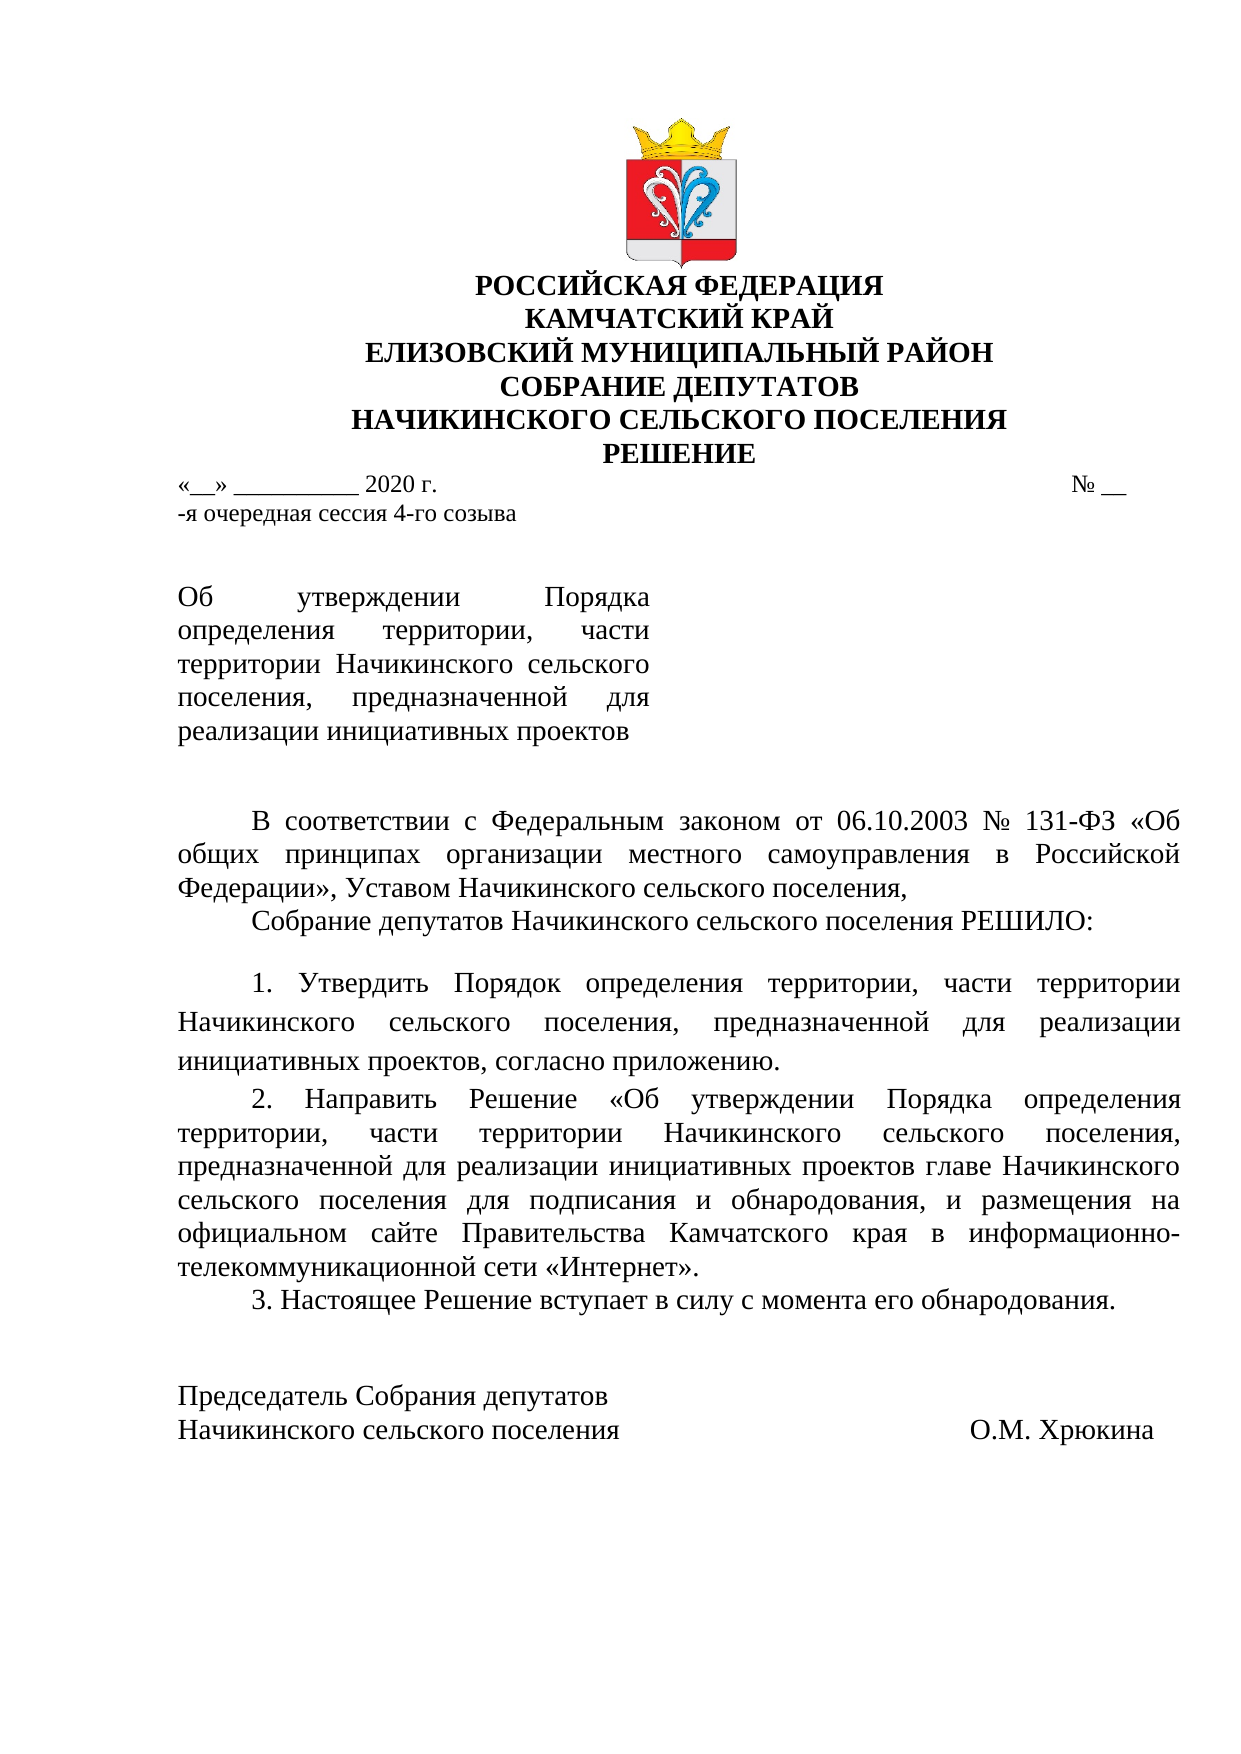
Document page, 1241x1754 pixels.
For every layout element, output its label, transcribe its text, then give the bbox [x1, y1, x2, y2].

text РЕШЕНИЕ [177, 436, 1181, 469]
text ЕЛИЗОВСКИЙ МУНИЦИПАЛЬНЫЙ РАЙОН [177, 335, 1181, 369]
text В соответствии с Федеральным законом от 06.10.2003 № 131-ФЗ «Об общих принципах организации местного самоуправления в Российской Федерации», Уставом Начикинского сельского поселения, [177, 803, 1181, 903]
text НАЧИКИНСКОГО СЕЛЬСКОГО ПОСЕЛЕНИЯ [177, 402, 1181, 436]
text РОССИЙСКАЯ ФЕДЕРАЦИЯ [177, 268, 1181, 302]
text 3. Настоящее Решение вступает в силу с момента его обнародования. [177, 1282, 1181, 1316]
text -я очередная сессия 4-го созыва [177, 498, 1181, 527]
text 2. Направить Решение «Об утверждении Порядка определения территории, части территории Начикинского сельского поселения, предназначенной для реализации инициативных проектов главе Начикинского сельского поселения для подписания и обнародования, и размещения на официальном сайте Правительства Камчатского края в информационно-телекоммуникационной сети «Интернет». [177, 1081, 1181, 1282]
text Собрание депутатов Начикинского сельского поселения РЕШИЛО: [177, 903, 1181, 937]
text «__» __________ 2020 г. № __ [177, 469, 1181, 498]
text КАМЧАТСКИЙ КРАЙ [177, 302, 1181, 335]
picture [624, 118, 739, 269]
text 1. Утвердить Порядок определения территории, части территории Начикинского сельского поселения, предназначенной для реализации инициативных проектов, согласно приложению. [177, 966, 1181, 1076]
text Председатель Собрания депутатов [177, 1378, 1181, 1412]
text Об утверждении Порядка определения территории, части территории Начикинского сельского поселения, предназначенной для реализации инициативных проектов [177, 579, 650, 747]
text Начикинского сельского поселения О.М. Хрюкина [177, 1412, 1181, 1445]
text СОБРАНИЕ ДЕПУТАТОВ [177, 369, 1181, 402]
